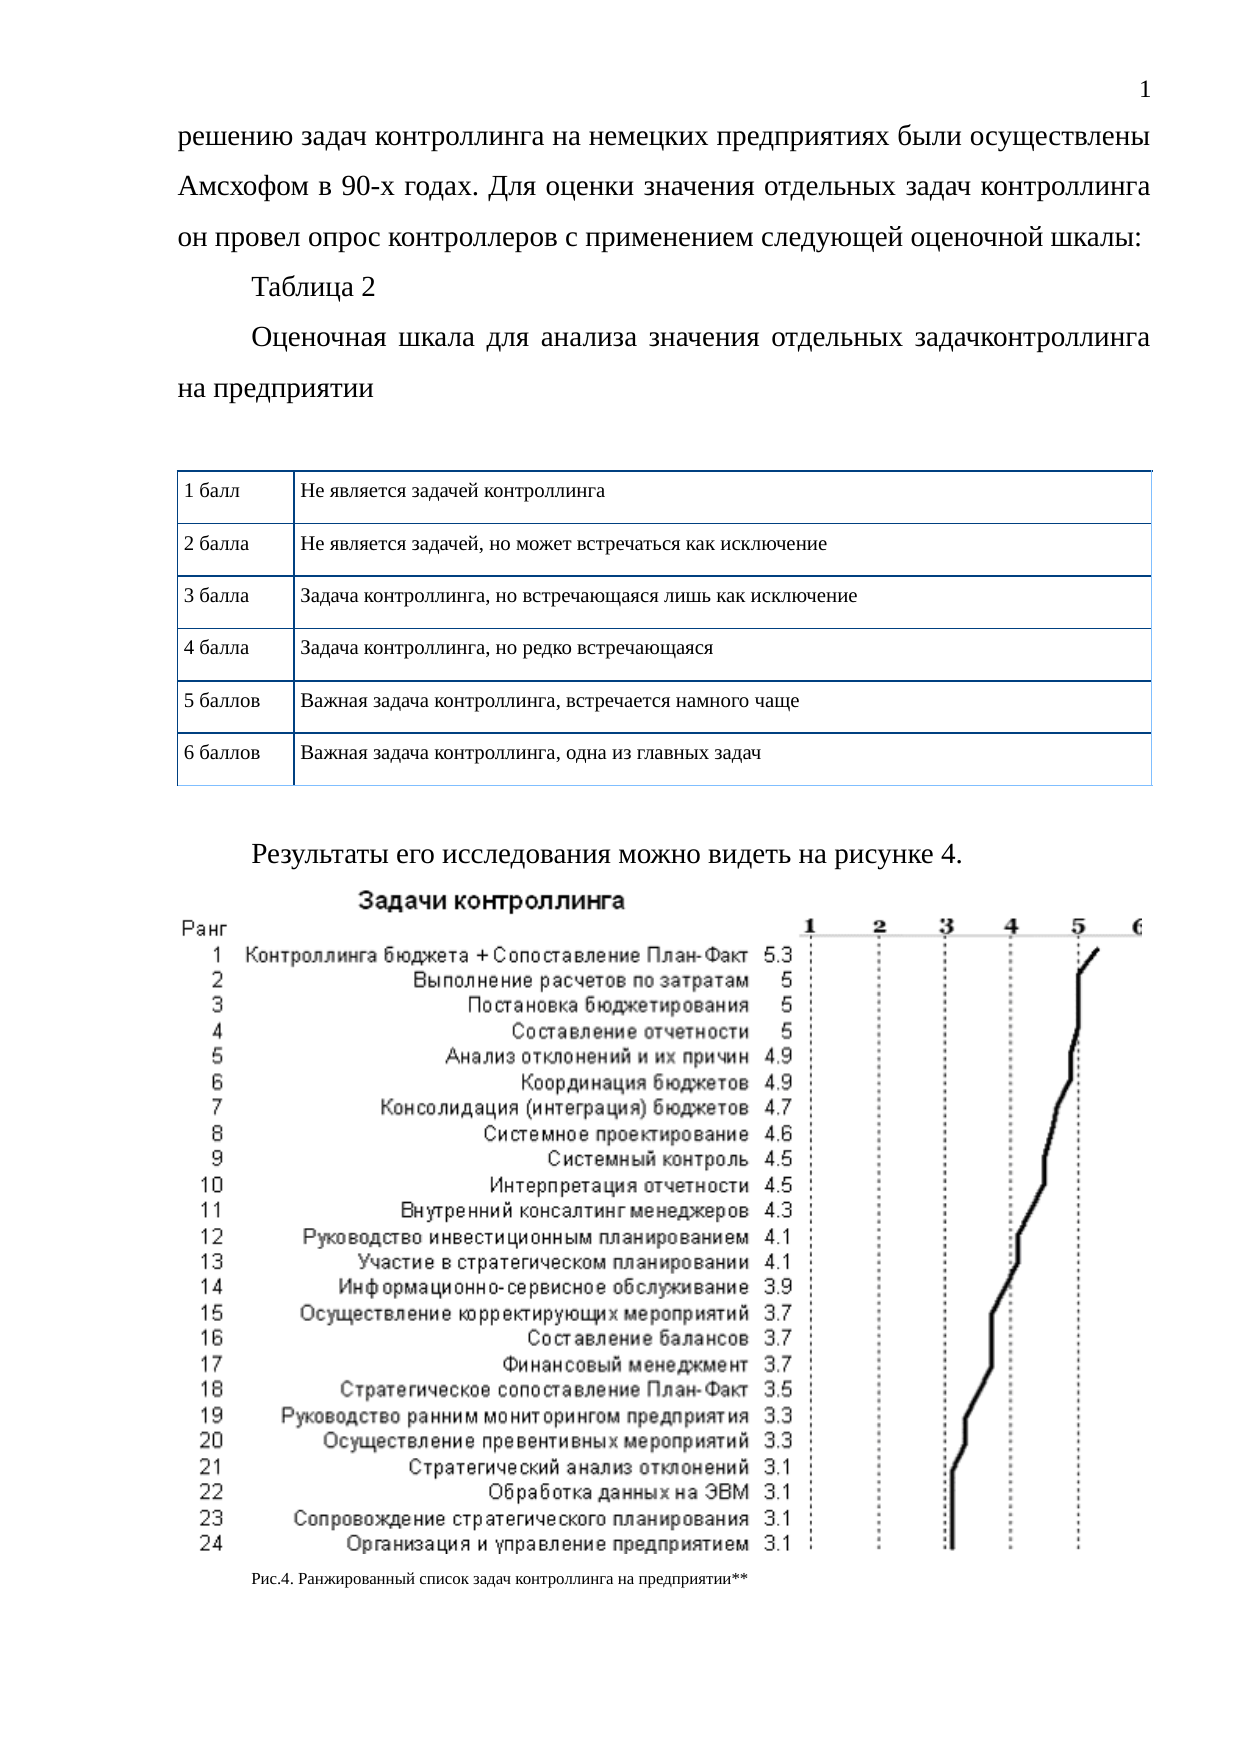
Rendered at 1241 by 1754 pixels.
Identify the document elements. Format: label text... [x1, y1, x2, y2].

text Оценочная шкала для анализа значения отдельных задачконтроллинга на предприятии [177, 319, 1152, 403]
table_cell Важная задача контроллинга, одна из главных задач [295, 734, 1151, 785]
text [177, 118, 1152, 252]
table_cell Задача контроллинга, но редко встречающаяся [295, 629, 1151, 680]
table_cell 6 баллов [178, 734, 293, 785]
table_header 1 балл [178, 472, 293, 523]
text Рис.4. Ранжированный список задач контроллинга на предприятии** [177, 1568, 1152, 1602]
picture [177, 886, 1142, 1554]
table_header Не является задачей контроллинга [295, 472, 1151, 523]
table_cell Важная задача контроллинга, встречается намного чаще [295, 682, 1151, 732]
text Таблица 2 [177, 269, 1152, 303]
table_cell 5 баллов [178, 682, 293, 732]
table_cell 4 балла [178, 629, 293, 680]
table_cell Задача контроллинга, но встречающаяся лишь как исключение [295, 577, 1151, 627]
table_cell 3 балла [178, 577, 293, 627]
table_cell 2 балла [178, 524, 293, 575]
table_cell Не является задачей, но может встречаться как исключение [295, 524, 1151, 575]
text Результаты его исследования можно видеть на рисунке 4. [177, 837, 1152, 870]
